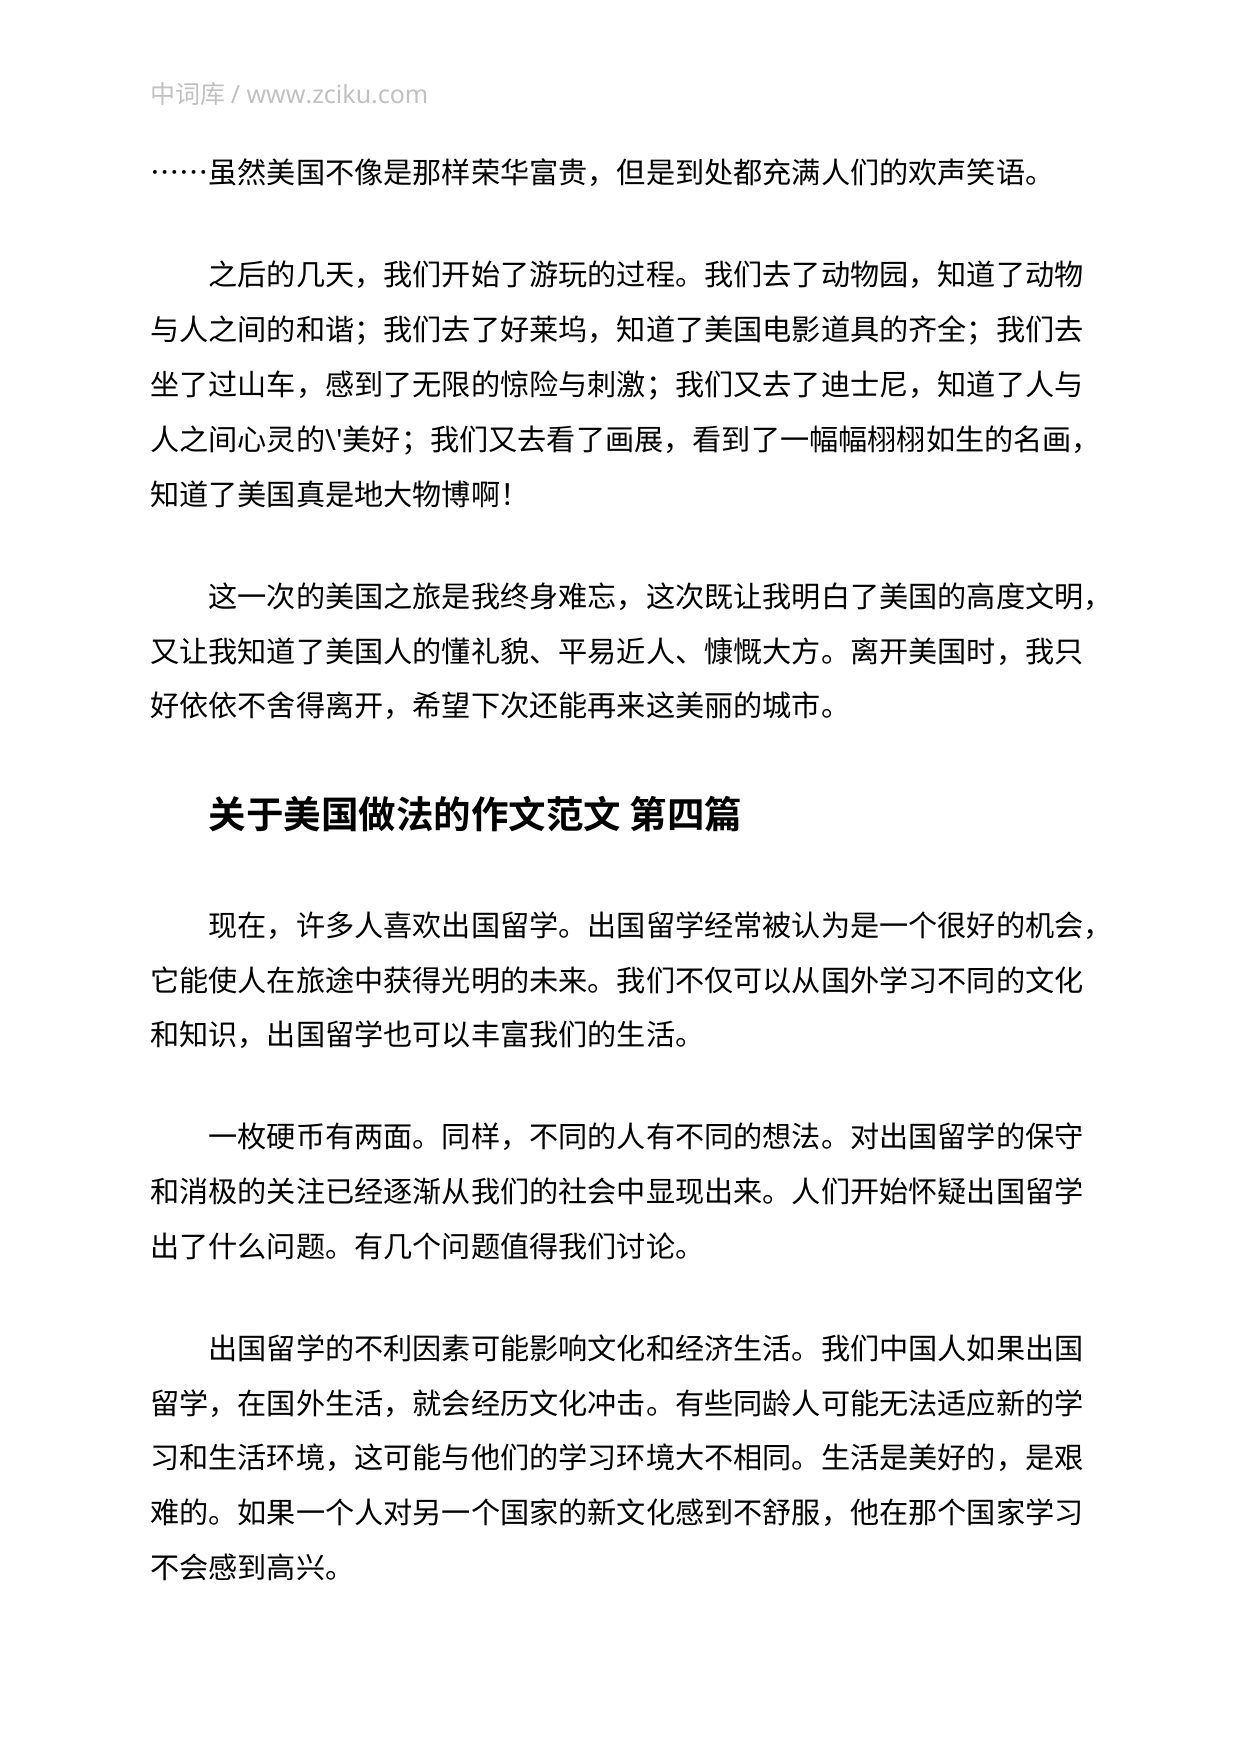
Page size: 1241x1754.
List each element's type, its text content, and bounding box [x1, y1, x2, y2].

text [150, 150, 1090, 192]
text 关于美国做法的作文范文 第四篇 [150, 785, 1090, 839]
text 出国留学的不利因素可能影响文化和经济生活。我们中国人如果出国留学，在国外生活，就会经历文化冲击。有些同龄人可能无法适应新的学习和生活环境，这可能与他们的学习环境大不相同。生活是美好的，是艰难的。如果一个人对另一个国家的新文化感到不舒服，他在那个国家学习不会感到高兴。 [150, 1325, 1090, 1587]
text 这一次的美国之旅是我终身难忘，这次既让我明白了美国的高度文明，又让我知道了美国人的懂礼貌、平易近人、慷慨大方。离开美国时，我只好依依不舍得离开，希望下次还能再来这美丽的城市。 [150, 573, 1090, 725]
text 现在，许多人喜欢出国留学。出国留学经常被认为是一个很好的机会，它能使人在旅途中获得光明的未来。我们不仅可以从国外学习不同的文化和知识，出国留学也可以丰富我们的生活。 [150, 902, 1090, 1054]
text 之后的几天，我们开始了游玩的过程。我们去了动物园，知道了动物与人之间的和谐；我们去了好莱坞，知道了美国电影道具的齐全；我们去坐了过山车，感到了无限的惊险与刺激；我们又去了迪士尼，知道了人与人之间心灵的\'美好；我们又去看了画展，看到了一幅幅栩栩如生的名画，知道了美国真是地大物博啊！ [150, 252, 1090, 514]
text 一枚硬币有两面。同样，不同的人有不同的想法。对出国留学的保守和消极的关注已经逐渐从我们的社会中显现出来。人们开始怀疑出国留学出了什么问题。有几个问题值得我们讨论。 [150, 1114, 1090, 1266]
